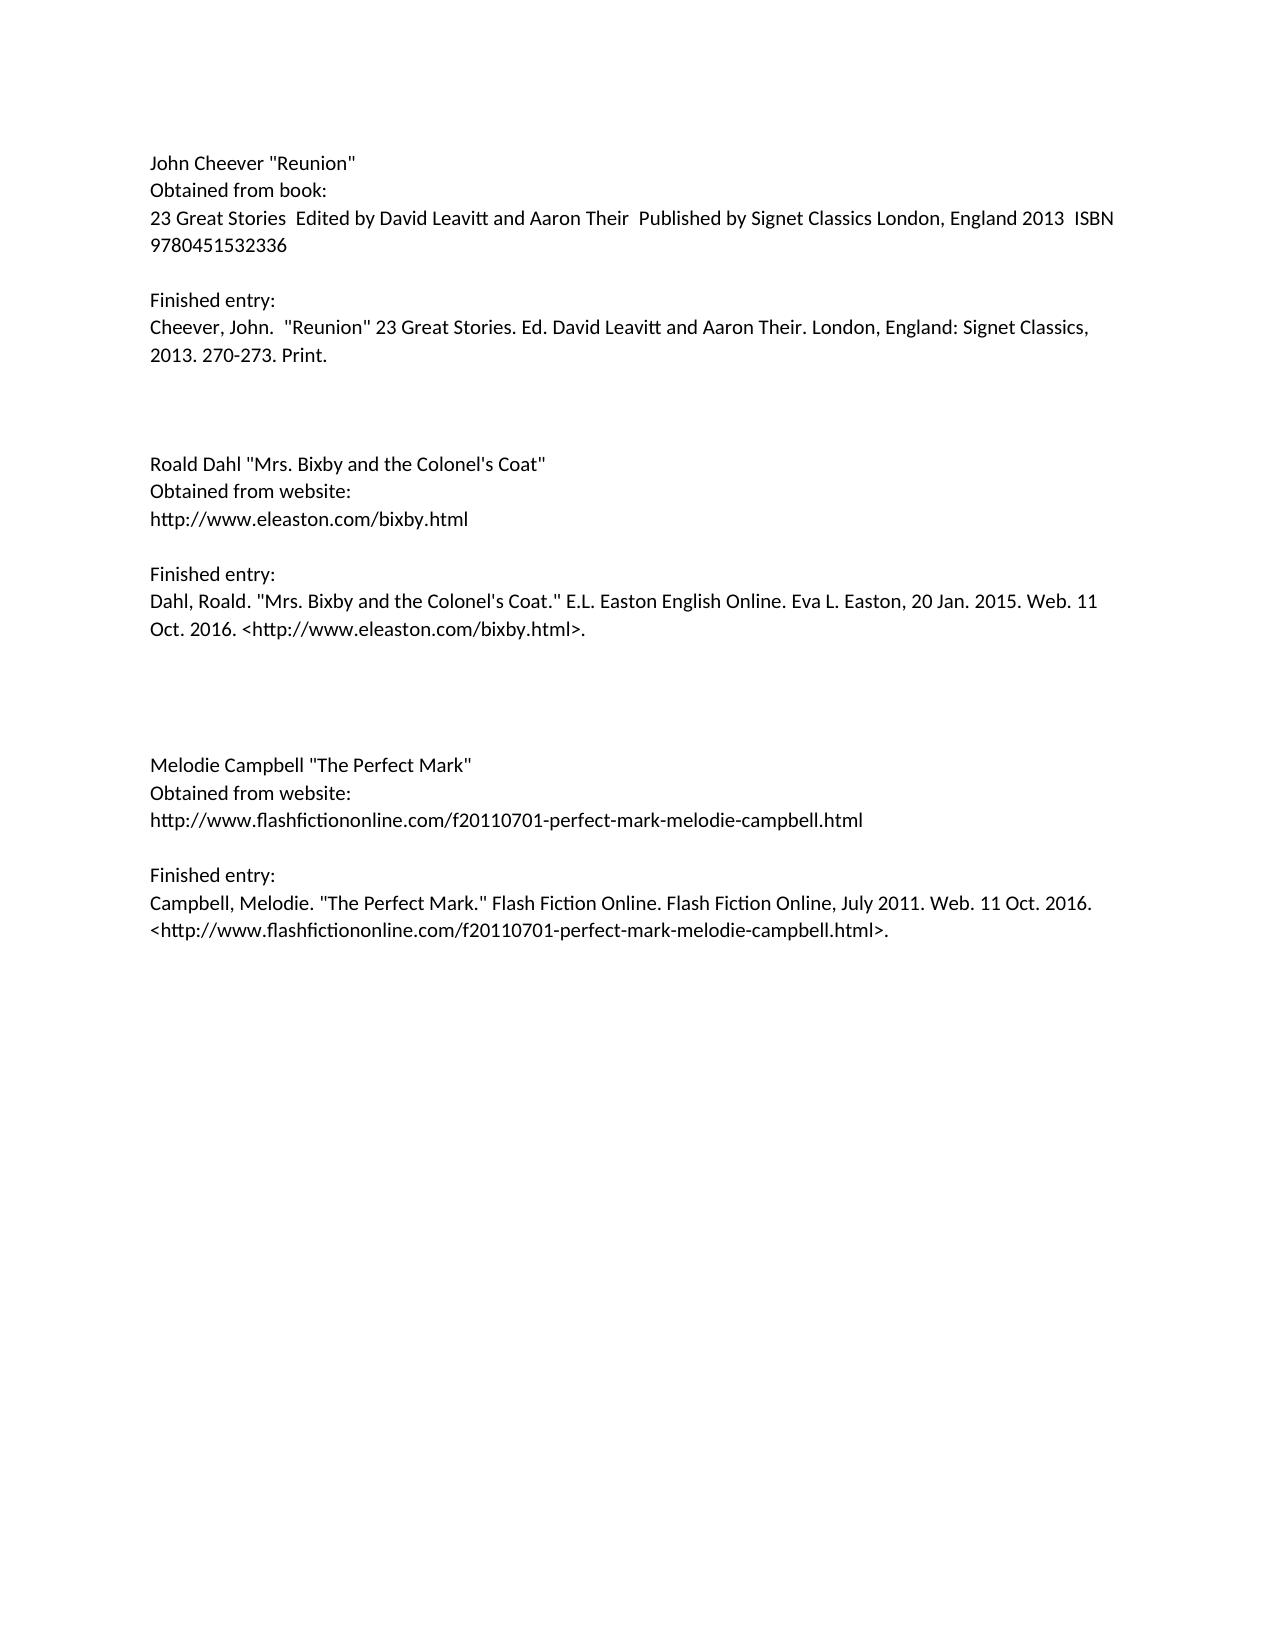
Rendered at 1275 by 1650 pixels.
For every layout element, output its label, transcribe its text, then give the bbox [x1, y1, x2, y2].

text John Cheever "Reunion" Obtained from book: 23 Great Stories Edited by David Leavitt and Aaron Their Published by Signet Classics London, England 2013 ISBN 9780451532336 Finished entry: Cheever, John. "Reunion" 23 Great Stories. Ed. David Leavitt and Aaron Their. London, England: Signet Classics, 2013. 270-273. Print. Roald Dahl "Mrs. Bixby and the Colonel's Coat" Obtained from website: http://www.eleaston.com/bixby.html Finished entry: Dahl, Roald. "Mrs. Bixby and the Colonel's Coat." E.L. Easton English Online. Eva L. Easton, 20 Jan. 2015. Web. 11 Oct. 2016. <http://www.eleaston.com/bixby.html>. Melodie Campbell "The Perfect Mark" Obtained from website: http://www.flashfictiononline.com/f20110701-perfect-mark-melodie-campbell.html Finished entry: Campbell, Melodie. "The Perfect Mark." Flash Fiction Online. Flash Fiction Online, July 2011. Web. 11 Oct. 2016. <http://www.flashfictiononline.com/f20110701-perfect-mark-melodie-campbell.html>. [150, 150, 1125, 942]
